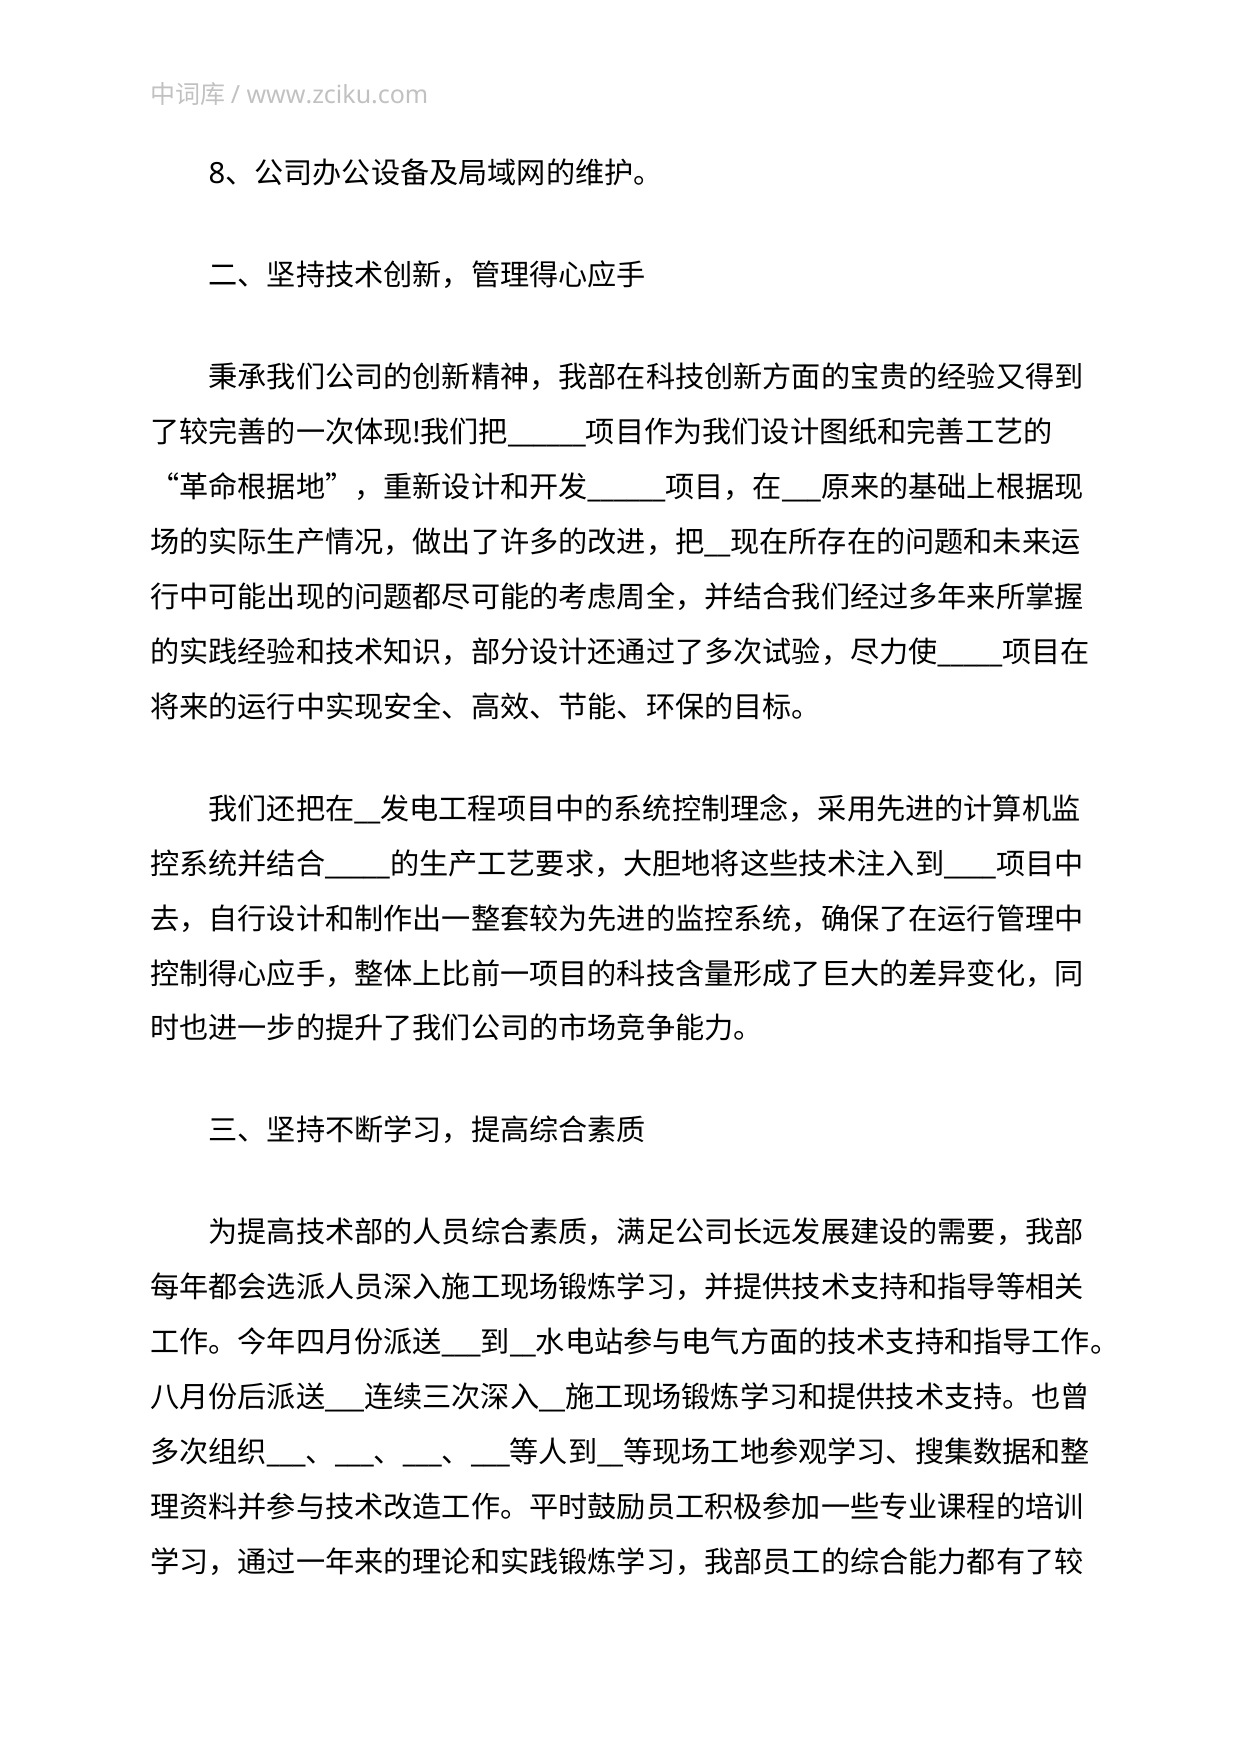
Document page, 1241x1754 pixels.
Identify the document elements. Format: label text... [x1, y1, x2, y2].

text 二、坚持技术创新，管理得心应手 [150, 252, 1090, 294]
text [150, 1209, 1090, 1581]
text 三、坚持不断学习，提高综合素质 [150, 1107, 1090, 1149]
text 我们还把在__发电工程项目中的系统控制理念，采用先进的计算机监控系统并结合_____的生产工艺要求，大胆地将这些技术注入到____项目中去，自行设计和制作出一整套较为先进的监控系统，确保了在运行管理中控制得心应手，整体上比前一项目的科技含量形成了巨大的差异变化，同时也进一步的提升了我们公司的市场竞争能力。 [150, 785, 1090, 1047]
text 秉承我们公司的创新精神，我部在科技创新方面的宝贵的经验又得到了较完善的一次体现!我们把______项目作为我们设计图纸和完善工艺的“革命根据地”，重新设计和开发______项目，在___原来的基础上根据现场的实际生产情况，做出了许多的改进，把__现在所存在的问题和未来运行中可能出现的问题都尽可能的考虑周全，并结合我们经过多年来所掌握的实践经验和技术知识，部分设计还通过了多次试验，尽力使_____项目在将来的运行中实现安全、高效、节能、环保的目标。 [150, 354, 1090, 726]
text 8、公司办公设备及局域网的维护。 [150, 150, 1090, 192]
